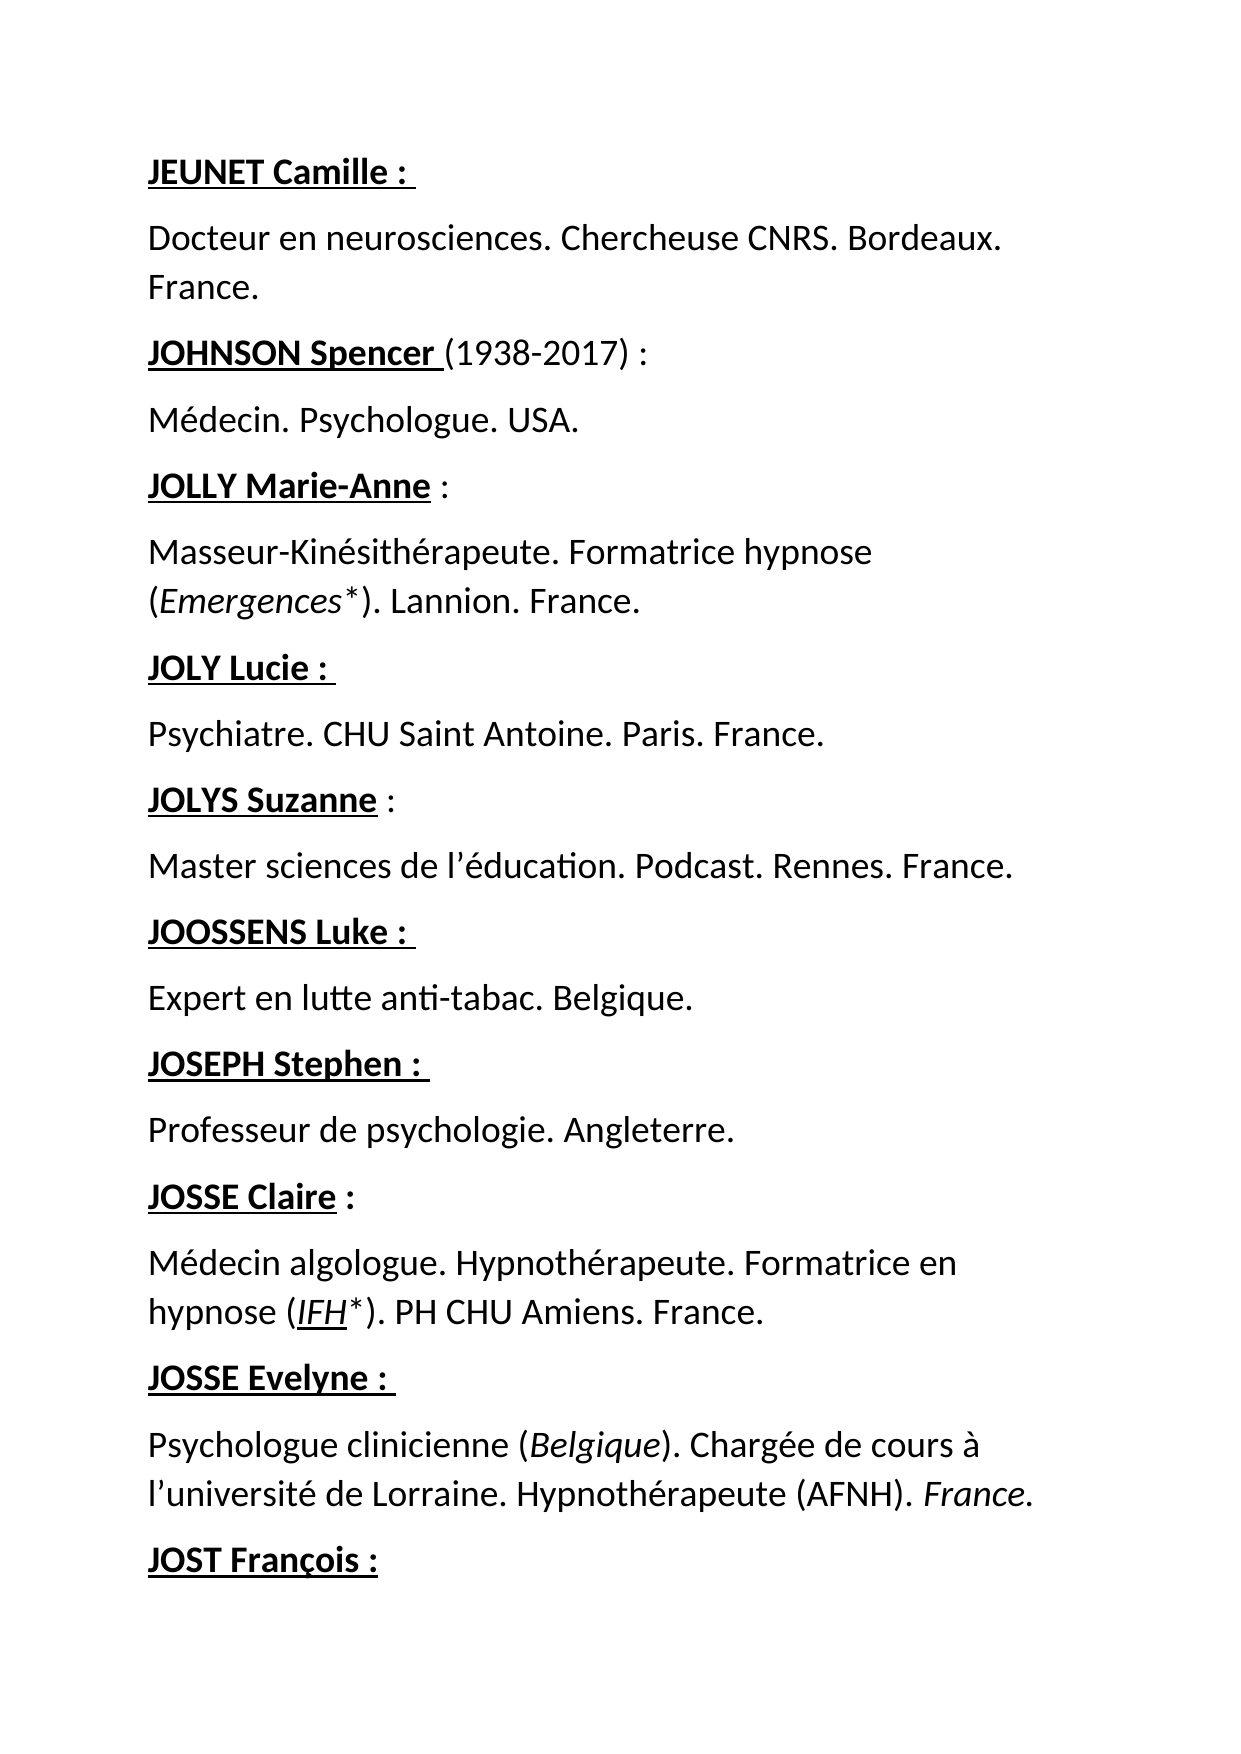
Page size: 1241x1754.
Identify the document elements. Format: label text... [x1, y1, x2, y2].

text Masseur-Kinésithérapeute. Formatrice hypnose (Emergences*). Lannion. France. [148, 528, 1093, 623]
text JOOSSENS Luke : [148, 908, 1093, 954]
text Docteur en neurosciences. Chercheuse CNRS. Bordeaux. France. [148, 214, 1093, 309]
text Master sciences de l’éducation. Podcast. Rennes. France. [148, 842, 1093, 888]
text Psychiatre. CHU Saint Antoine. Paris. France. [148, 709, 1093, 755]
text Psychologue clinicienne (Belgique). Chargée de cours à l’université de Lorraine. Hypnothérapeute (AFNH). France. [148, 1421, 1093, 1516]
text Médecin algologue. Hypnothérapeute. Formatrice en hypnose (IFH*). PH CHU Amiens. France. [148, 1239, 1093, 1334]
text Professeur de psychologie. Angleterre. [148, 1106, 1093, 1152]
text JOSSE Evelyne : [148, 1354, 1093, 1400]
text JOLY Lucie : [148, 643, 1093, 689]
text JOSSE Claire : [148, 1173, 1093, 1218]
text JOHNSON Spencer (1938-2017) : [148, 329, 1093, 375]
text JOLLY Marie-Anne : [148, 462, 1093, 507]
text JOLYS Suzanne : [148, 776, 1093, 822]
text Expert en lutte anti-tabac. Belgique. [148, 974, 1093, 1020]
text JEUNET Camille : [148, 148, 1093, 193]
text Médecin. Psychologue. USA. [148, 396, 1093, 441]
text JOSEPH Stephen : [148, 1040, 1093, 1086]
text JOST François : [148, 1536, 1093, 1582]
